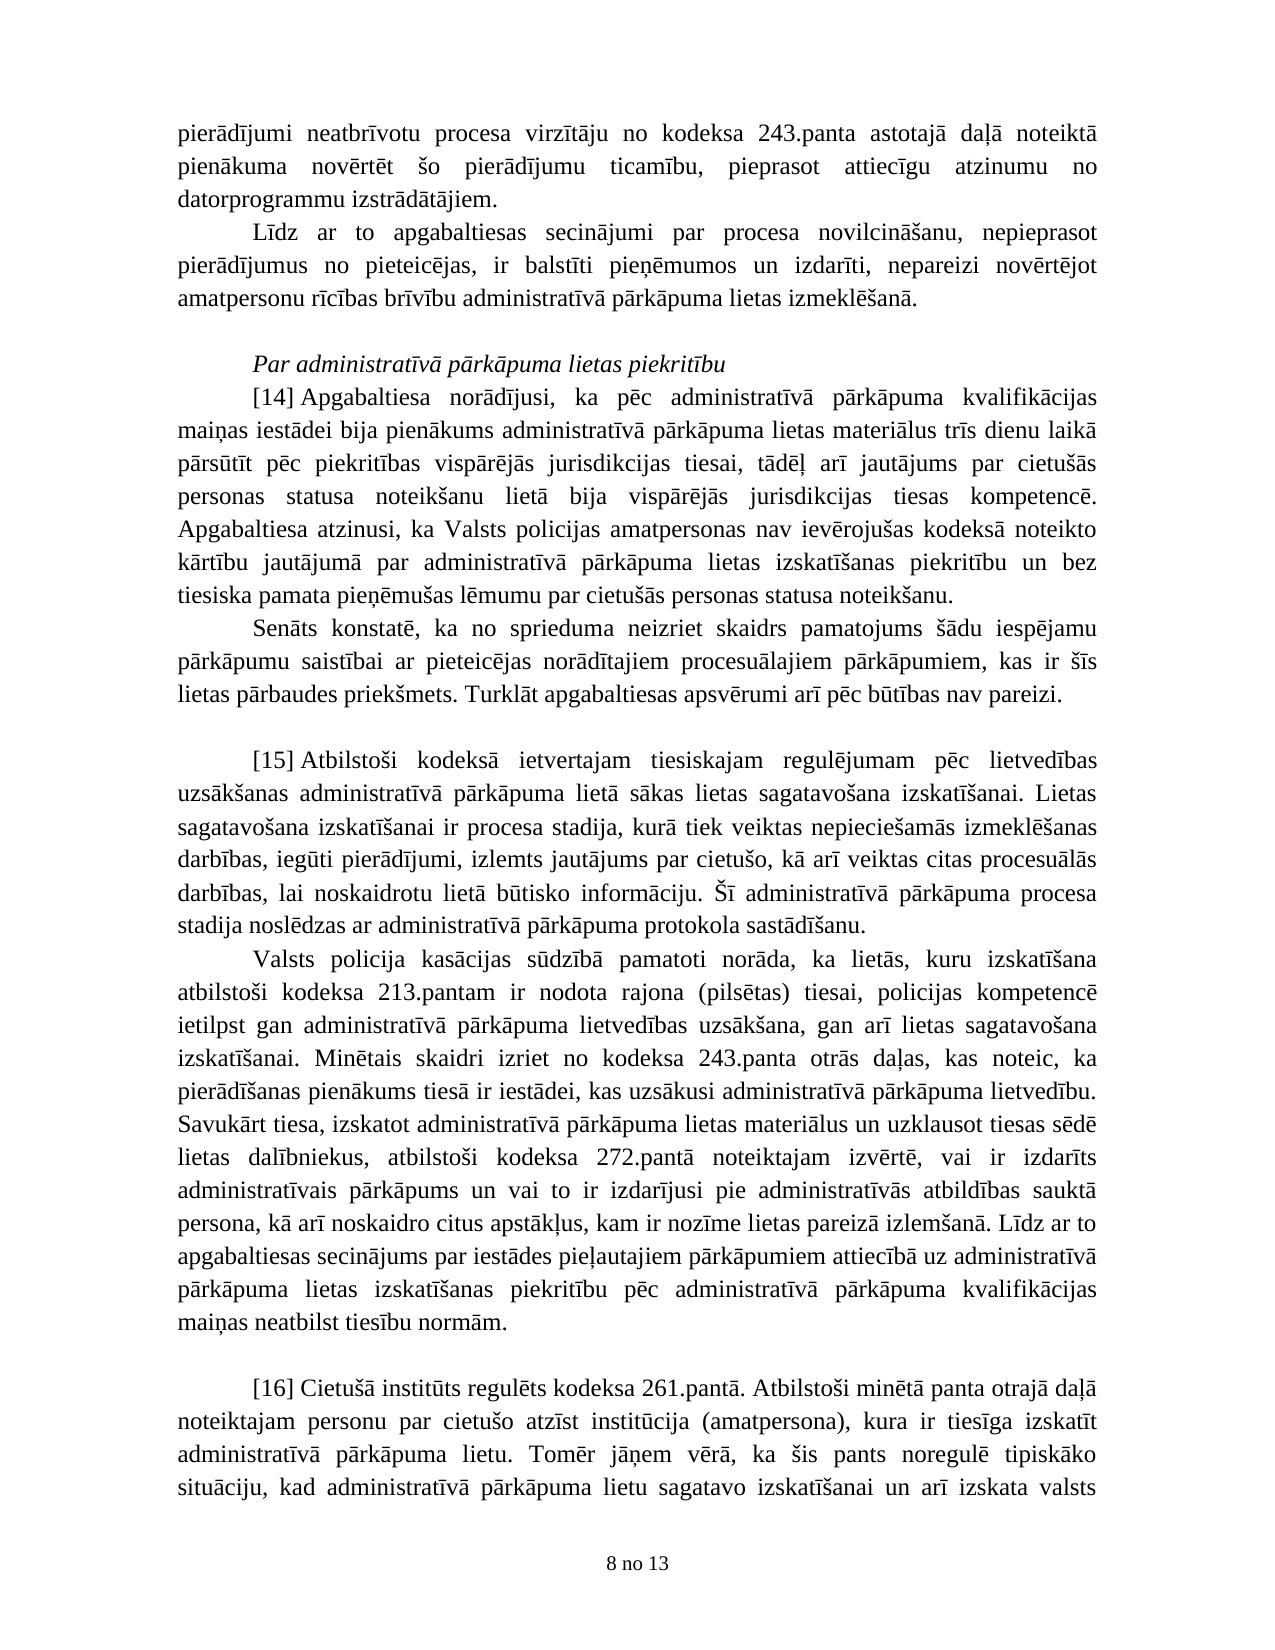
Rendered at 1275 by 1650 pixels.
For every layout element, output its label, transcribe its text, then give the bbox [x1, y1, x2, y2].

text Senāts konstatē, ka no sprieduma neizriet skaidrs pamatojums šādu iespējamu pārkāpumu saistībai ar pieteicējas norādītajiem procesuālajiem pārkāpumiem, kas ir šīs lietas pārbaudes priekšmets. Turklāt apgabaltiesas apsvērumi arī pēc būtības nav pareizi. [177, 613, 1098, 708]
text Par administratīvā pārkāpuma lietas piekritību [177, 349, 1098, 378]
text Līdz ar to apgabaltiesas secinājumi par procesa novilcināšanu, nepieprasot pierādījumus no pieteicējas, ir balstīti pieņēmumos un izdarīti, nepareizi novērtējot amatpersonu rīcības brīvību administratīvā pārkāpuma lietas izmeklēšanā. [177, 217, 1098, 312]
text [15] Atbilstoši kodeksā ietvertajam tiesiskajam regulējumam pēc lietvedības uzsākšanas administratīvā pārkāpuma lietā sākas lietas sagatavošana izskatīšanai. Lietas sagatavošana izskatīšanai ir procesa stadija, kurā tiek veiktas nepieciešamās izmeklēšanas darbības, iegūti pierādījumi, izlemts jautājums par cietušo, kā arī veiktas citas procesuālās darbības, lai noskaidrotu lietā būtisko informāciju. Šī administratīvā pārkāpuma procesa stadija noslēdzas ar administratīvā pārkāpuma protokola sastādīšanu. [177, 746, 1098, 939]
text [177, 118, 1098, 213]
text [177, 1373, 1098, 1501]
text Valsts policija kasācijas sūdzībā pamatoti norāda, ka lietās, kuru izskatīšana atbilstoši kodeksa 213.pantam ir nodota rajona (pilsētas) tiesai, policijas kompetencē ietilpst gan administratīvā pārkāpuma lietvedības uzsākšana, gan arī lietas sagatavošana izskatīšanai. Minētais skaidri izriet no kodeksa 243.panta otrās daļas, kas noteic, ka pierādīšanas pienākums tiesā ir iestādei, kas uzsākusi administratīvā pārkāpuma lietvedību. Savukārt tiesa, izskatot administratīvā pārkāpuma lietas materiālus un uzklausot tiesas sēdē lietas dalībniekus, atbilstoši kodeksa 272.pantā noteiktajam izvērtē, vai ir izdarīts administratīvais pārkāpums un vai to ir izdarījusi pie administratīvās atbildības sauktā persona, kā arī noskaidro citus apstākļus, kam ir nozīme lietas pareizā izlemšanā. Līdz ar to apgabaltiesas secinājums par iestādes pieļautajiem pārkāpumiem attiecībā uz administratīvā pārkāpuma lietas izskatīšanas piekritību pēc administratīvā pārkāpuma kvalifikācijas maiņas neatbilst tiesību normām. [177, 944, 1098, 1336]
text [14] Apgabaltiesa norādījusi, ka pēc administratīvā pārkāpuma kvalifikācijas maiņas iestādei bija pienākums administratīvā pārkāpuma lietas materiālus trīs dienu laikā pārsūtīt pēc piekritības vispārējās jurisdikcijas tiesai, tādēļ arī jautājums par cietušās personas statusa noteikšanu lietā bija vispārējās jurisdikcijas tiesas kompetencē. Apgabaltiesa atzinusi, ka Valsts policijas amatpersonas nav ievērojušas kodeksā noteikto kārtību jautājumā par administratīvā pārkāpuma lietas izskatīšanas piekritību un bez tiesiska pamata pieņēmušas lēmumu par cietušās personas statusa noteikšanu. [177, 382, 1098, 609]
